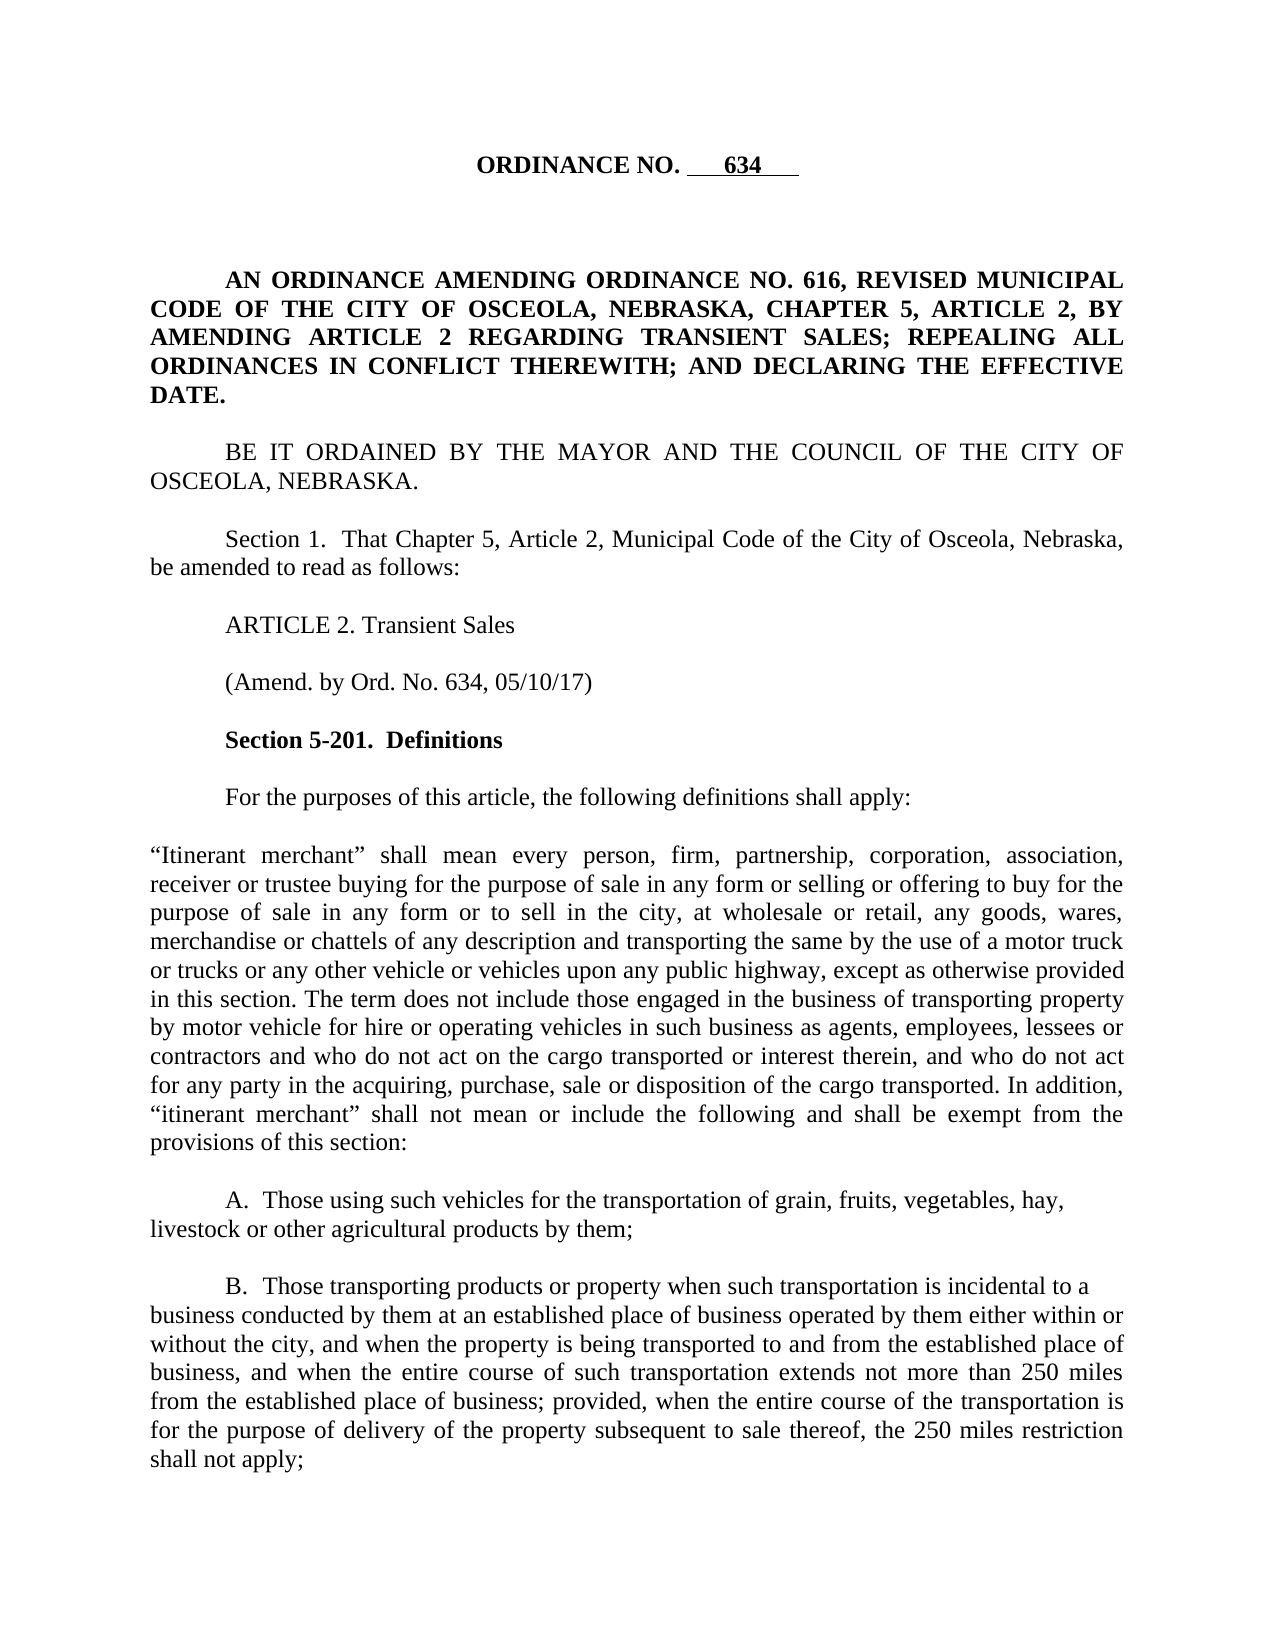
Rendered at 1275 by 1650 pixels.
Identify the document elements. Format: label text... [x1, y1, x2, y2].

text ORDINANCE NO. 634 [150, 150, 1125, 179]
text ARTICLE 2. Transient Sales [150, 610, 1125, 639]
text For the purposes of this article, the following definitions shall apply: [150, 782, 1125, 811]
text livestock or other agricultural products by them; [150, 1214, 1125, 1242]
text Section 5-201. Definitions [150, 725, 1125, 754]
text Section 1. That Chapter 5, Article 2, Municipal Code of the City of Osceola, Nebraska, be amended to read as follows: [150, 524, 1125, 581]
text “Itinerant merchant” shall mean every person, firm, partnership, corporation, association, receiver or trustee buying for the purpose of sale in any form or selling or offering to buy for the purpose of sale in any form or to sell in the city, at wholesale or retail, any goods, wares, merchandise or chattels of any description and transporting the same by the use of a motor truck or trucks or any other vehicle or vehicles upon any public highway, except as otherwise provided in this section. The term does not include those engaged in the business of transporting property by motor vehicle for hire or operating vehicles in such business as agents, employees, lessees or contractors and who do not act on the cargo transported or interest therein, and who do not act for any party in the acquiring, purchase, sale or disposition of the cargo transported. In addition, “itinerant merchant” shall not mean or include the following and shall be exempt from the provisions of this section: [150, 840, 1125, 1156]
text AN ORDINANCE AMENDING ORDINANCE NO. 616, REVISED MUNICIPAL CODE OF THE CITY OF OSCEOLA, NEBRASKA, CHAPTER 5, ARTICLE 2, BY AMENDING ARTICLE 2 REGARDING TRANSIENT SALES; REPEALING ALL ORDINANCES IN CONFLICT THEREWITH; AND DECLARING THE EFFECTIVE DATE. [150, 265, 1125, 409]
list Those transporting products or property when such transportation is incidental to a [225, 1271, 1125, 1300]
text (Amend. by Ord. No. 634, 05/10/17) [150, 667, 1125, 696]
text business conducted by them at an established place of business operated by them either within or without the city, and when the property is being transported to and from the established place of business, and when the entire course of such transportation extends not more than 250 miles from the established place of business; provided, when the entire course of the transportation is for the purpose of delivery of the property subsequent to sale thereof, the 250 miles restriction shall not apply; [150, 1300, 1125, 1472]
list Those using such vehicles for the transportation of grain, fruits, vegetables, hay, [225, 1185, 1125, 1214]
text BE IT ORDAINED BY THE MAYOR AND THE COUNCIL OF THE CITY OF OSCEOLA, NEBRASKA. [150, 437, 1125, 495]
